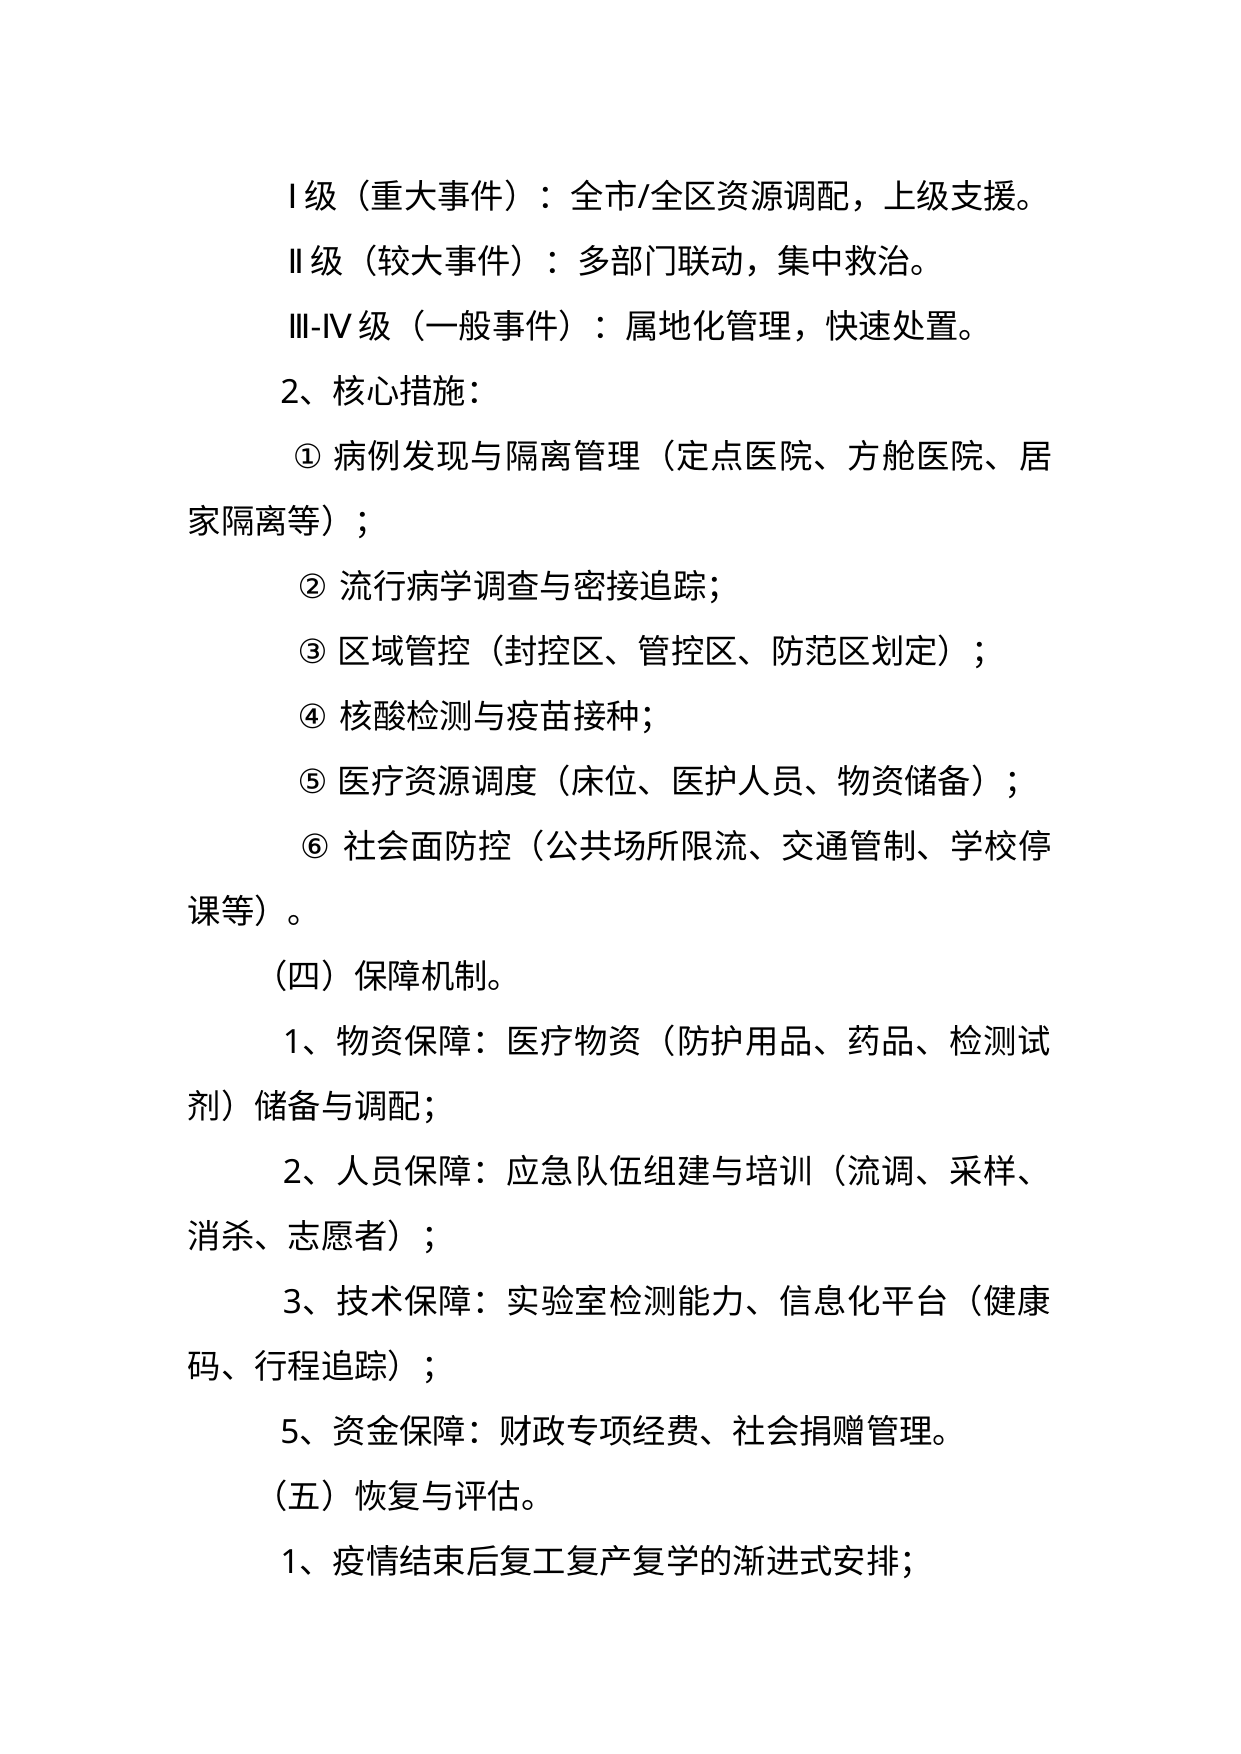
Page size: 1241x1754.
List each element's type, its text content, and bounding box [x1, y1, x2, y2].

text Ⅱ级（较大事件）：多部门联动，集中救治。 [187, 227, 1053, 292]
text （五）恢复与评估。 [187, 1462, 1053, 1527]
text ③区域管控（封控区、管控区、防范区划定）； [187, 617, 1053, 682]
text ④ 核酸检测与疫苗接种； [187, 682, 1053, 747]
text ①病例发现与隔离管理（定点医院、方舱医院、居家隔离等）； [187, 422, 1053, 552]
text 1、物资保障：医疗物资（防护用品、药品、检测试剂）储备与调配； [187, 1007, 1053, 1137]
text （四）保障机制。 [187, 942, 1053, 1007]
text 3、技术保障：实验室检测能力、信息化平台（健康码、行程追踪）； [187, 1267, 1053, 1397]
text 2、核心措施： [187, 357, 1053, 422]
text ⑤医疗资源调度（床位、医护人员、物资储备）； [187, 747, 1053, 812]
text 2、人员保障：应急队伍组建与培训（流调、采样、消杀、志愿者）； [187, 1137, 1053, 1267]
text ⑥ 社会面防控（公共场所限流、交通管制、学校停课等）。 [187, 812, 1053, 942]
text ② 流行病学调查与密接追踪； [187, 552, 1053, 617]
text 1、疫情结束后复工复产复学的渐进式安排； [187, 1527, 1053, 1592]
text Ⅰ级（重大事件）：全市/全区资源调配，上级支援。 [187, 162, 1053, 227]
text 5、资金保障：财政专项经费、社会捐赠管理。 [187, 1397, 1053, 1462]
text Ⅲ-Ⅳ级（一般事件）：属地化管理，快速处置。 [187, 292, 1053, 357]
